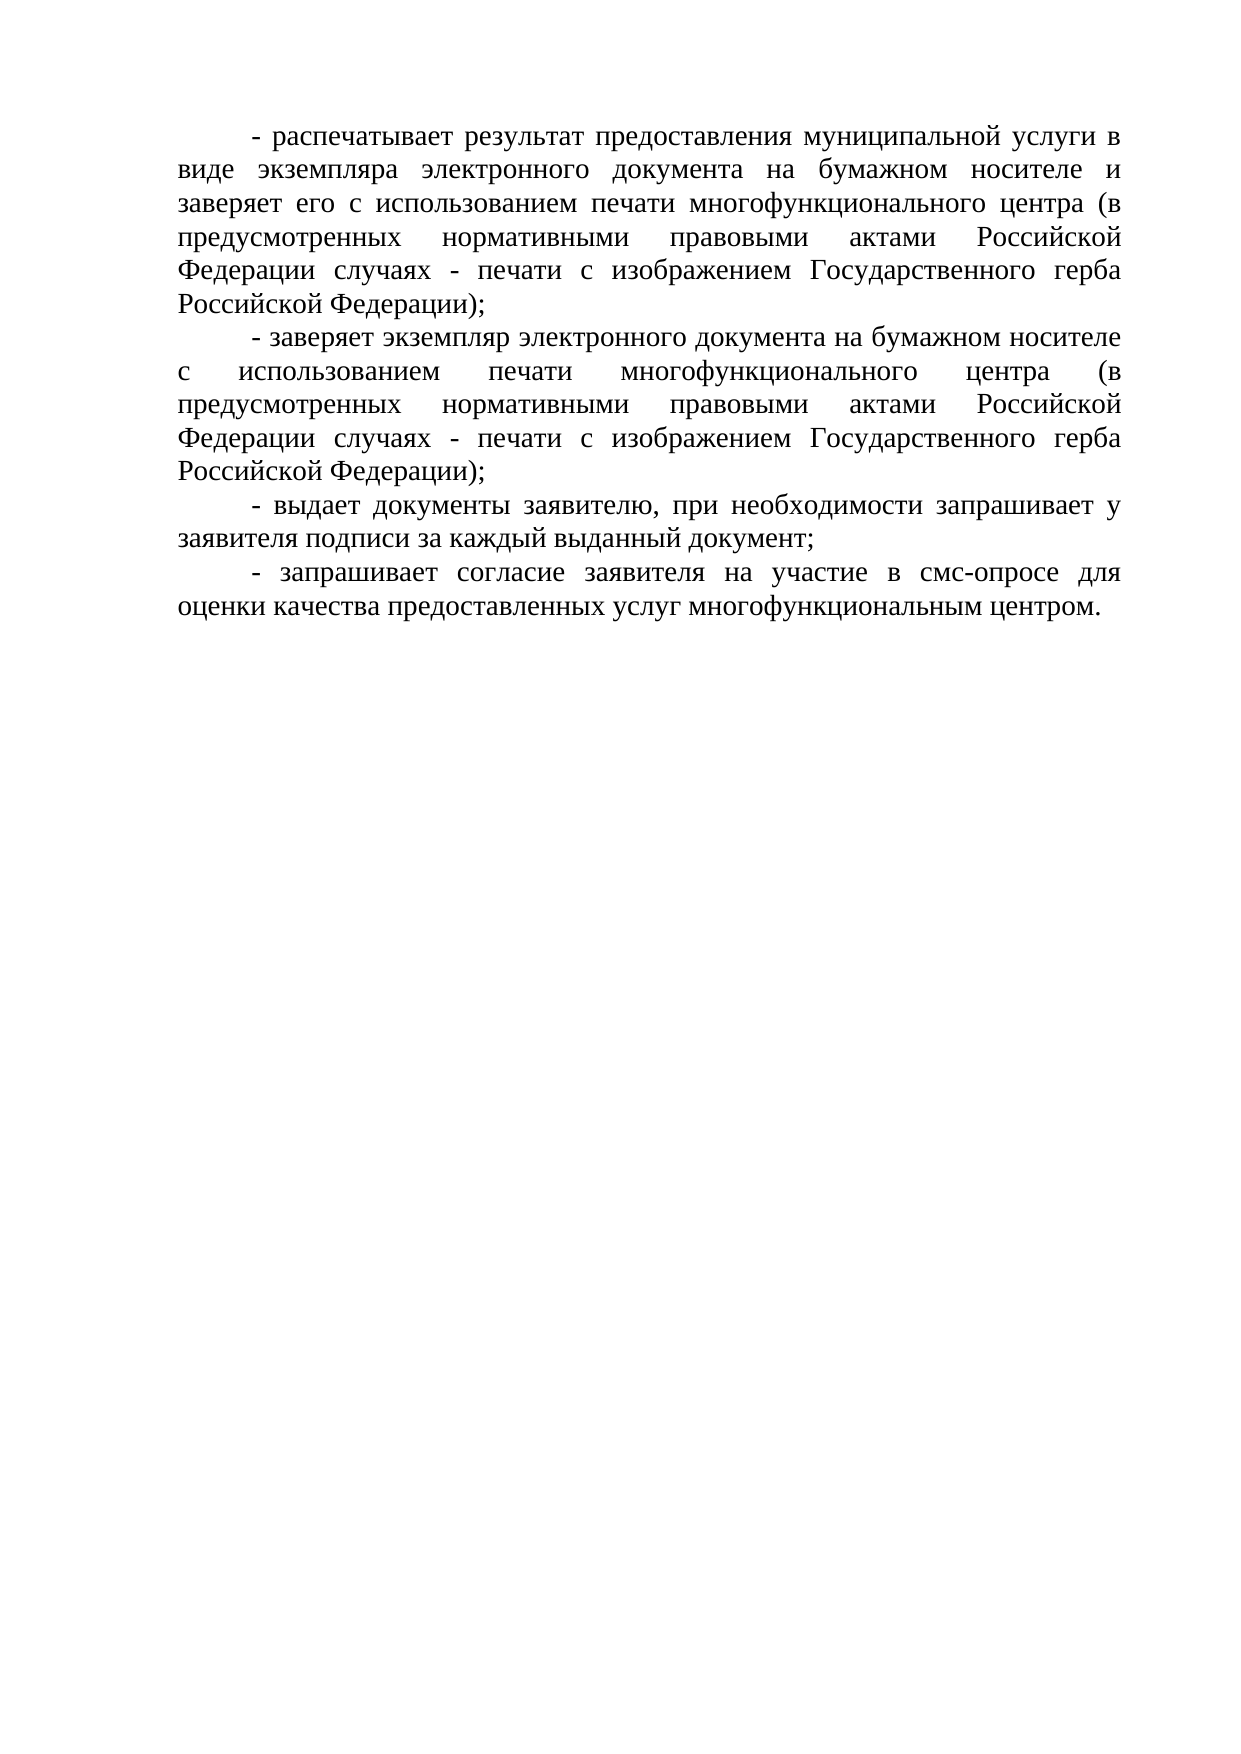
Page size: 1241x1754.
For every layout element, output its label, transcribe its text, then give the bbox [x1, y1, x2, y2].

text - выдает документы заявителю, при необходимости запрашивает у заявителя подписи за каждый выданный документ; [177, 487, 1122, 554]
text - распечатывает результат предоставления муниципальной услуги в виде экземпляра электронного документа на бумажном носителе и заверяет его с использованием печати многофункционального центра (в предусмотренных нормативными правовыми актами Российской Федерации случаях - печати с изображением Государственного герба Российской Федерации); [177, 118, 1122, 319]
text - запрашивает согласие заявителя на участие в смс-опросе для оценки качества предоставленных услуг многофункциональным центром. [177, 554, 1122, 621]
text - заверяет экземпляр электронного документа на бумажном носителе с использованием печати многофункционального центра (в предусмотренных нормативными правовыми актами Российской Федерации случаях - печати с изображением Государственного герба Российской Федерации); [177, 319, 1122, 487]
